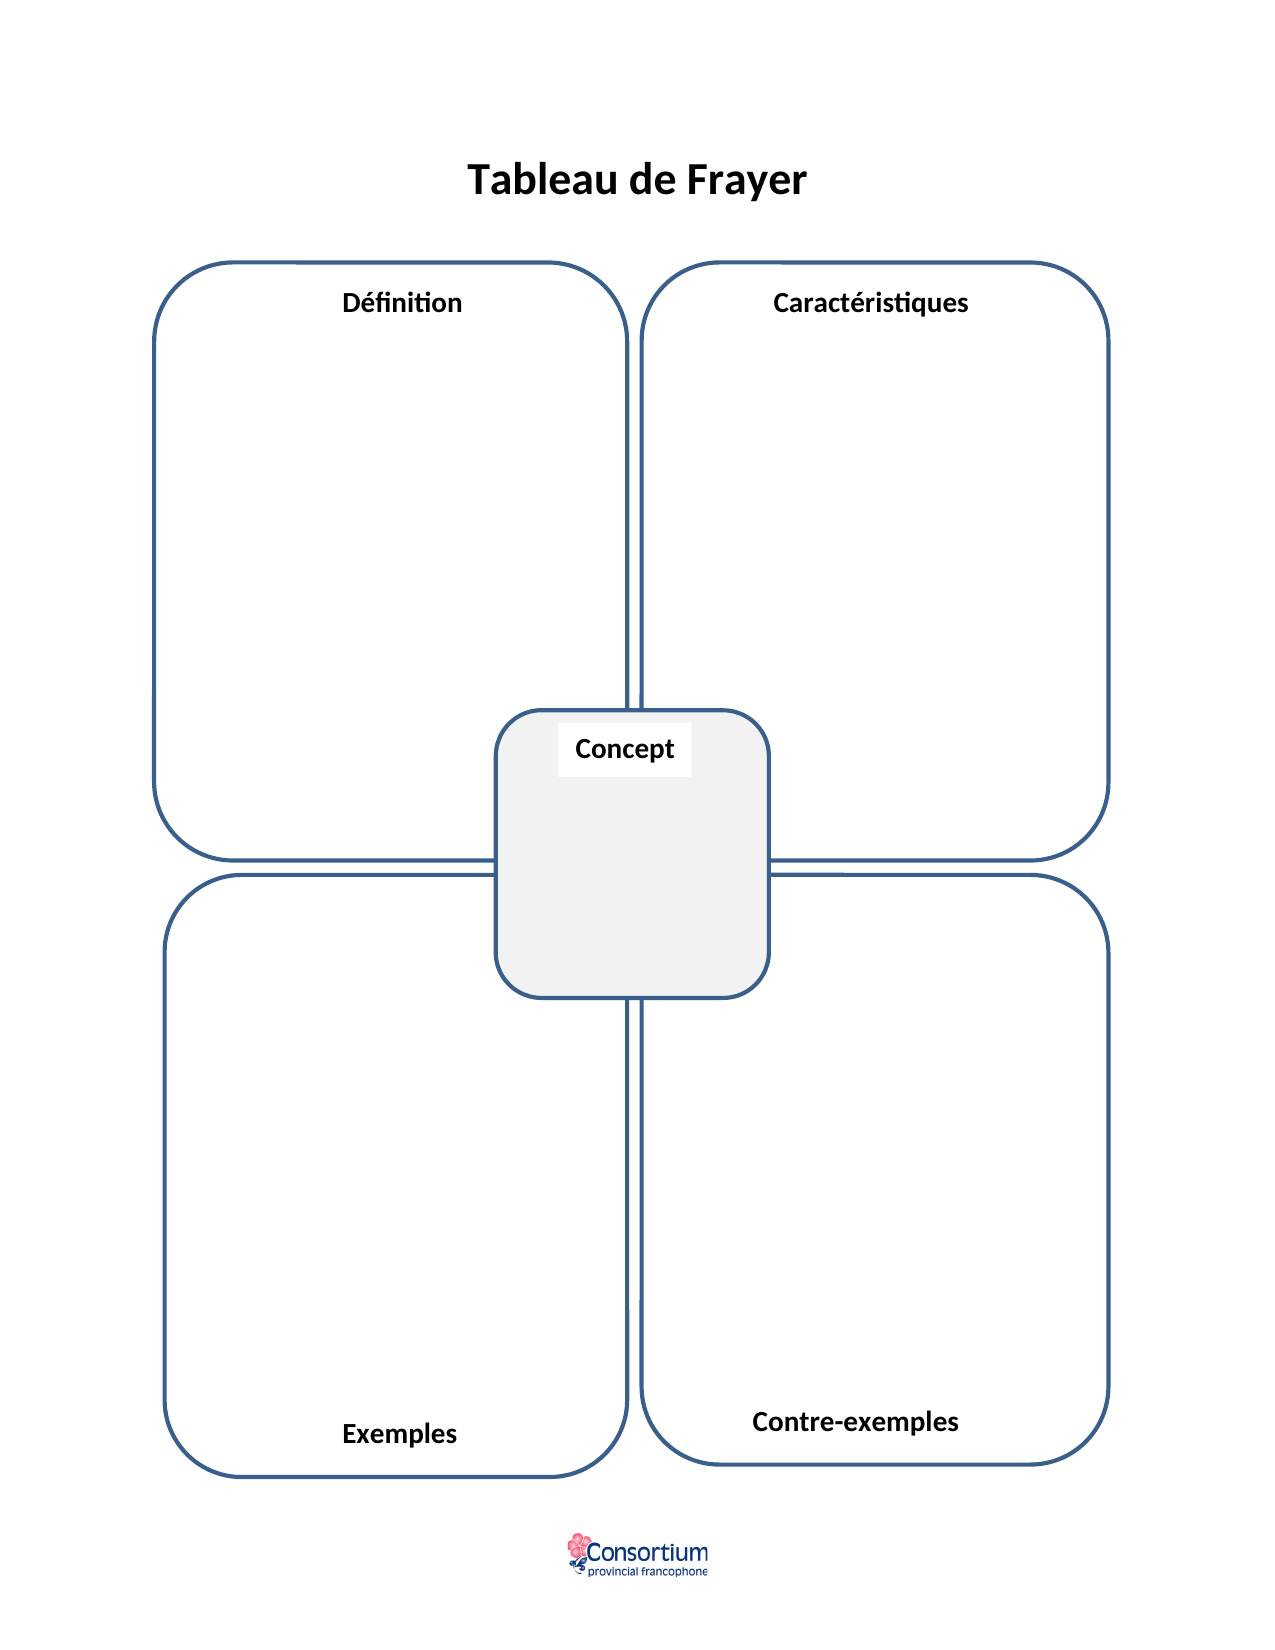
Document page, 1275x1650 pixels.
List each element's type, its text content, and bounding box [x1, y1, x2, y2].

picture [567, 1533, 708, 1577]
text Tableau de Frayer [187, 150, 1087, 206]
